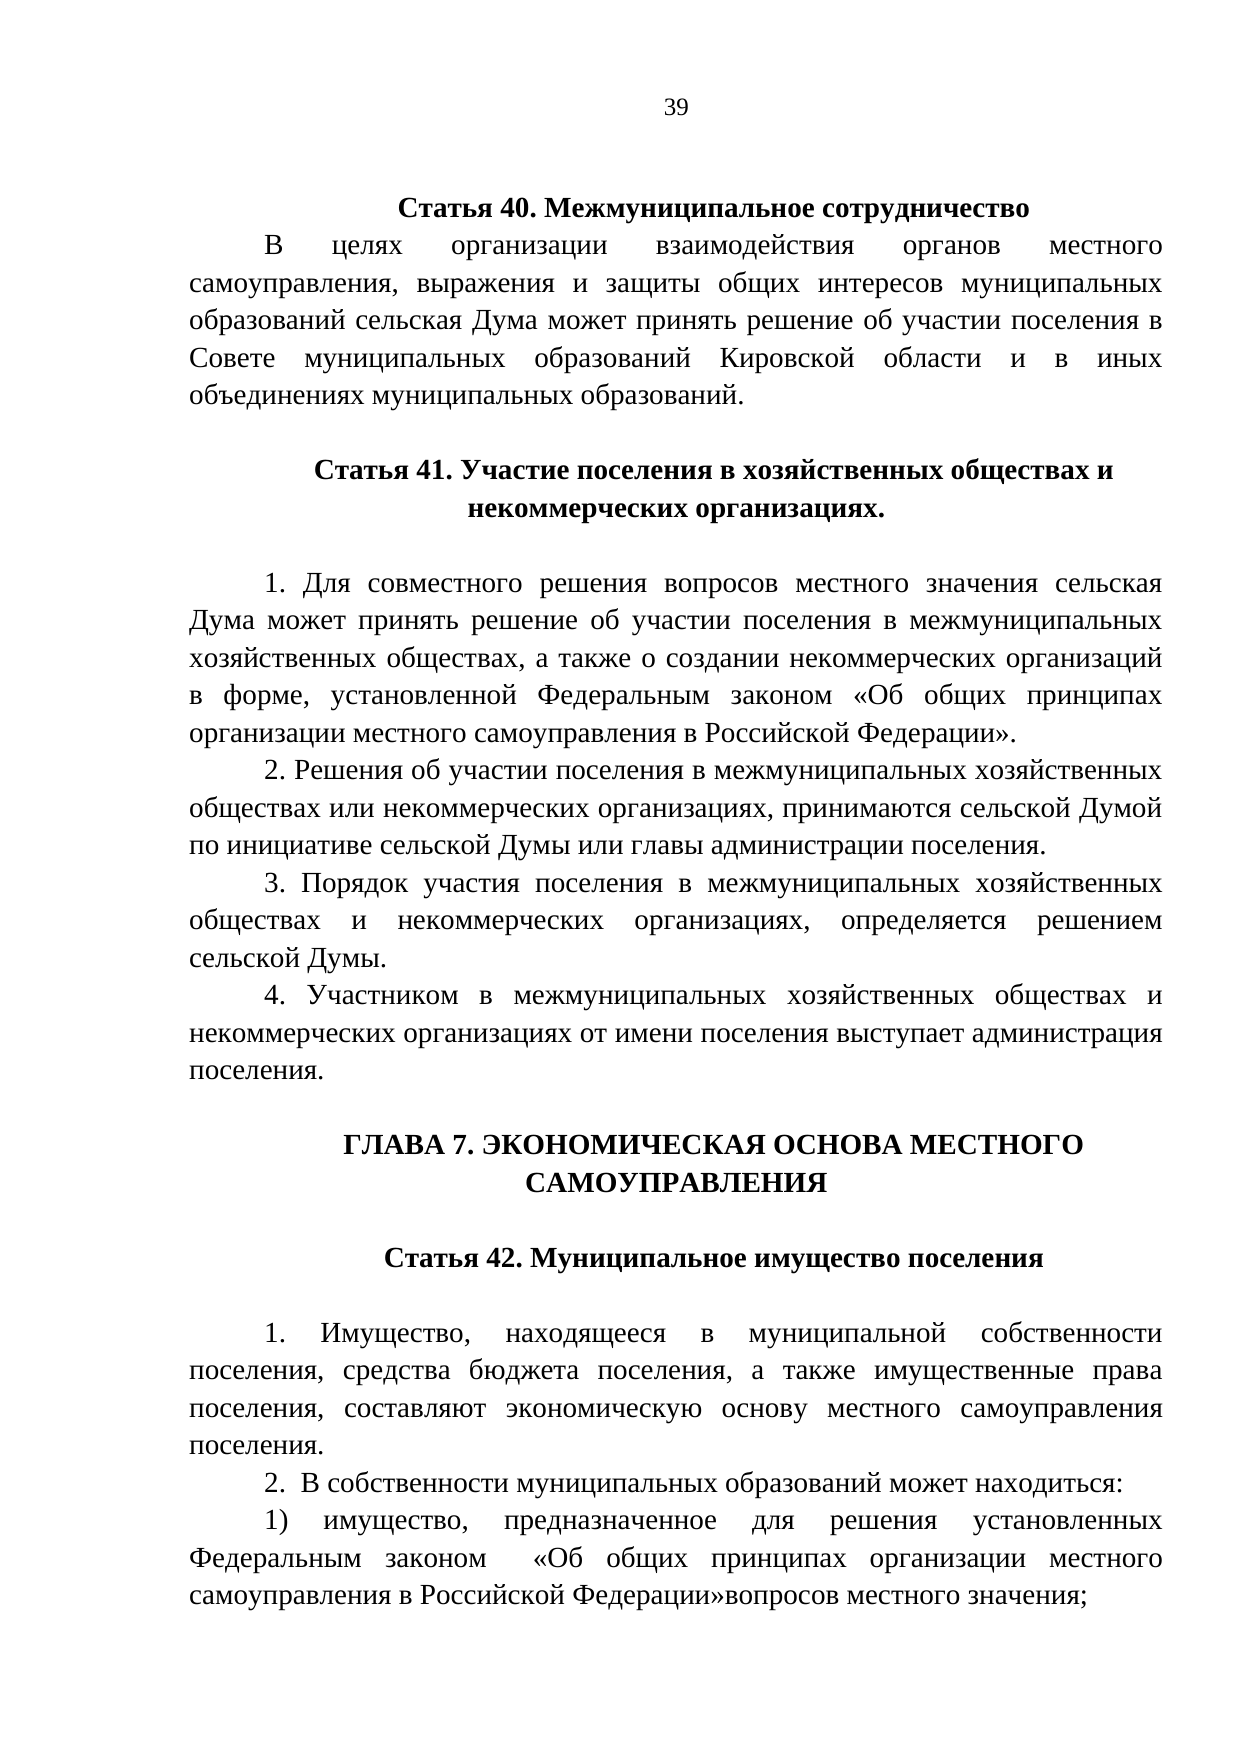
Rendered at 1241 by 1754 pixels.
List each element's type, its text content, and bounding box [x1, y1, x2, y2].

text Статья 41. Участие поселения в хозяйственных обществах и некоммерческих организациях. [189, 450, 1163, 525]
text 1. Имущество, находящееся в муниципальной собственности поселения, средства бюджета поселения, а также имущественные права поселения, составляют экономическую основу местного самоуправления поселения. [189, 1312, 1163, 1462]
list В целях организации взаимодействия органов местного самоуправления, выражения и защиты общих интересов муниципальных образований сельская Дума может принять решение об участии поселения в Совете муниципальных образований Кировской области и в иных объединениях муниципальных образований. [189, 225, 1163, 412]
text Статья 42. Муниципальное имущество поселения [189, 1237, 1163, 1275]
text 3. Порядок участия поселения в межмуниципальных хозяйственных обществах и некоммерческих организациях, определяется решением сельской Думы. [189, 862, 1163, 975]
text 4. Участником в межмуниципальных хозяйственных обществах и некоммерческих организациях от имени поселения выступает администрация поселения. [189, 975, 1163, 1087]
text 1) имущество, предназначенное для решения установленных Федеральным законом «Об общих принципах организации местного самоуправления в Российской Федерации»вопросов местного значения; [189, 1500, 1163, 1612]
text 2. Решения об участии поселения в межмуниципальных хозяйственных обществах или некоммерческих организациях, принимаются сельской Думой по инициативе сельской Думы или главы администрации поселения. [189, 750, 1163, 862]
text ГЛАВА 7. ЭКОНОМИЧЕСКАЯ ОСНОВА МЕСТНОГО САМОУПРАВЛЕНИЯ [189, 1125, 1163, 1200]
text 2. В собственности муниципальных образований может находиться: [189, 1462, 1163, 1500]
list Статья 40. Межмуниципальное сотрудничество [189, 187, 1163, 225]
text 1. Для совместного решения вопросов местного значения сельская Дума может принять решение об участии поселения в межмуниципальных хозяйственных обществах, а также о создании некоммерческих организаций в форме, установленной Федеральным законом «Об общих принципах организации местного самоуправления в Российской Федерации». [189, 562, 1163, 750]
